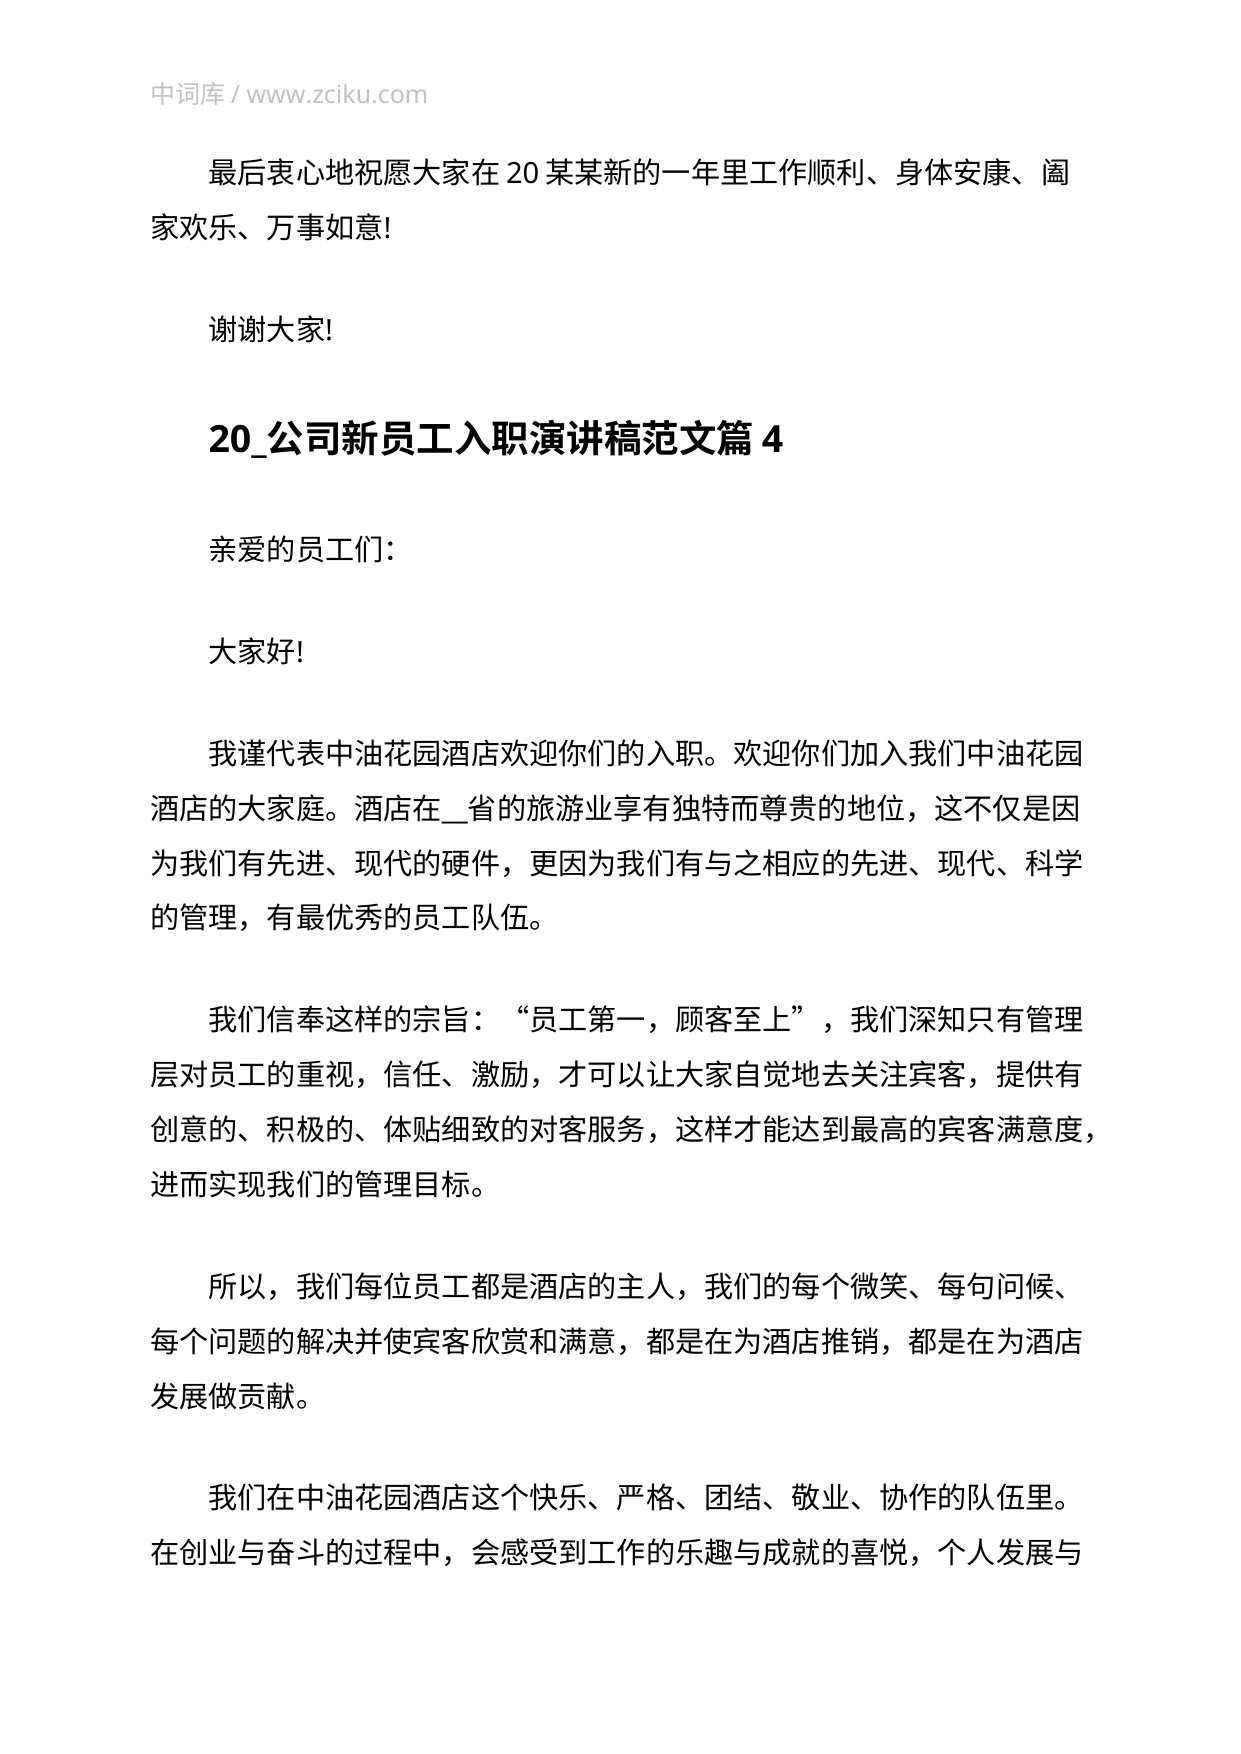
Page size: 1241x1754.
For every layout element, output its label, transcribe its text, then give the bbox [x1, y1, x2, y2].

text 我们信奉这样的宗旨：“员工第一，顾客至上”，我们深知只有管理层对员工的重视，信任、激励，才可以让大家自觉地去关注宾客，提供有创意的、积极的、体贴细致的对客服务，这样才能达到最高的宾客满意度，进而实现我们的管理目标。 [150, 997, 1090, 1204]
text 谢谢大家! [150, 307, 1090, 349]
text 亲爱的员工们： [150, 527, 1090, 569]
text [150, 1475, 1090, 1572]
text 20_公司新员工入职演讲稿范文篇4 [150, 409, 1090, 463]
text 大家好! [150, 628, 1090, 671]
text 最后衷心地祝愿大家在20某某新的一年里工作顺利、身体安康、阖家欢乐、万事如意! [150, 150, 1090, 247]
text 我谨代表中油花园酒店欢迎你们的入职。欢迎你们加入我们中油花园酒店的大家庭。酒店在__省的旅游业享有独特而尊贵的地位，这不仅是因为我们有先进、现代的硬件，更因为我们有与之相应的先进、现代、科学的管理，有最优秀的员工队伍。 [150, 730, 1090, 937]
text 所以，我们每位员工都是酒店的主人，我们的每个微笑、每句问候、每个问题的解决并使宾客欣赏和满意，都是在为酒店推销，都是在为酒店发展做贡献。 [150, 1263, 1090, 1415]
